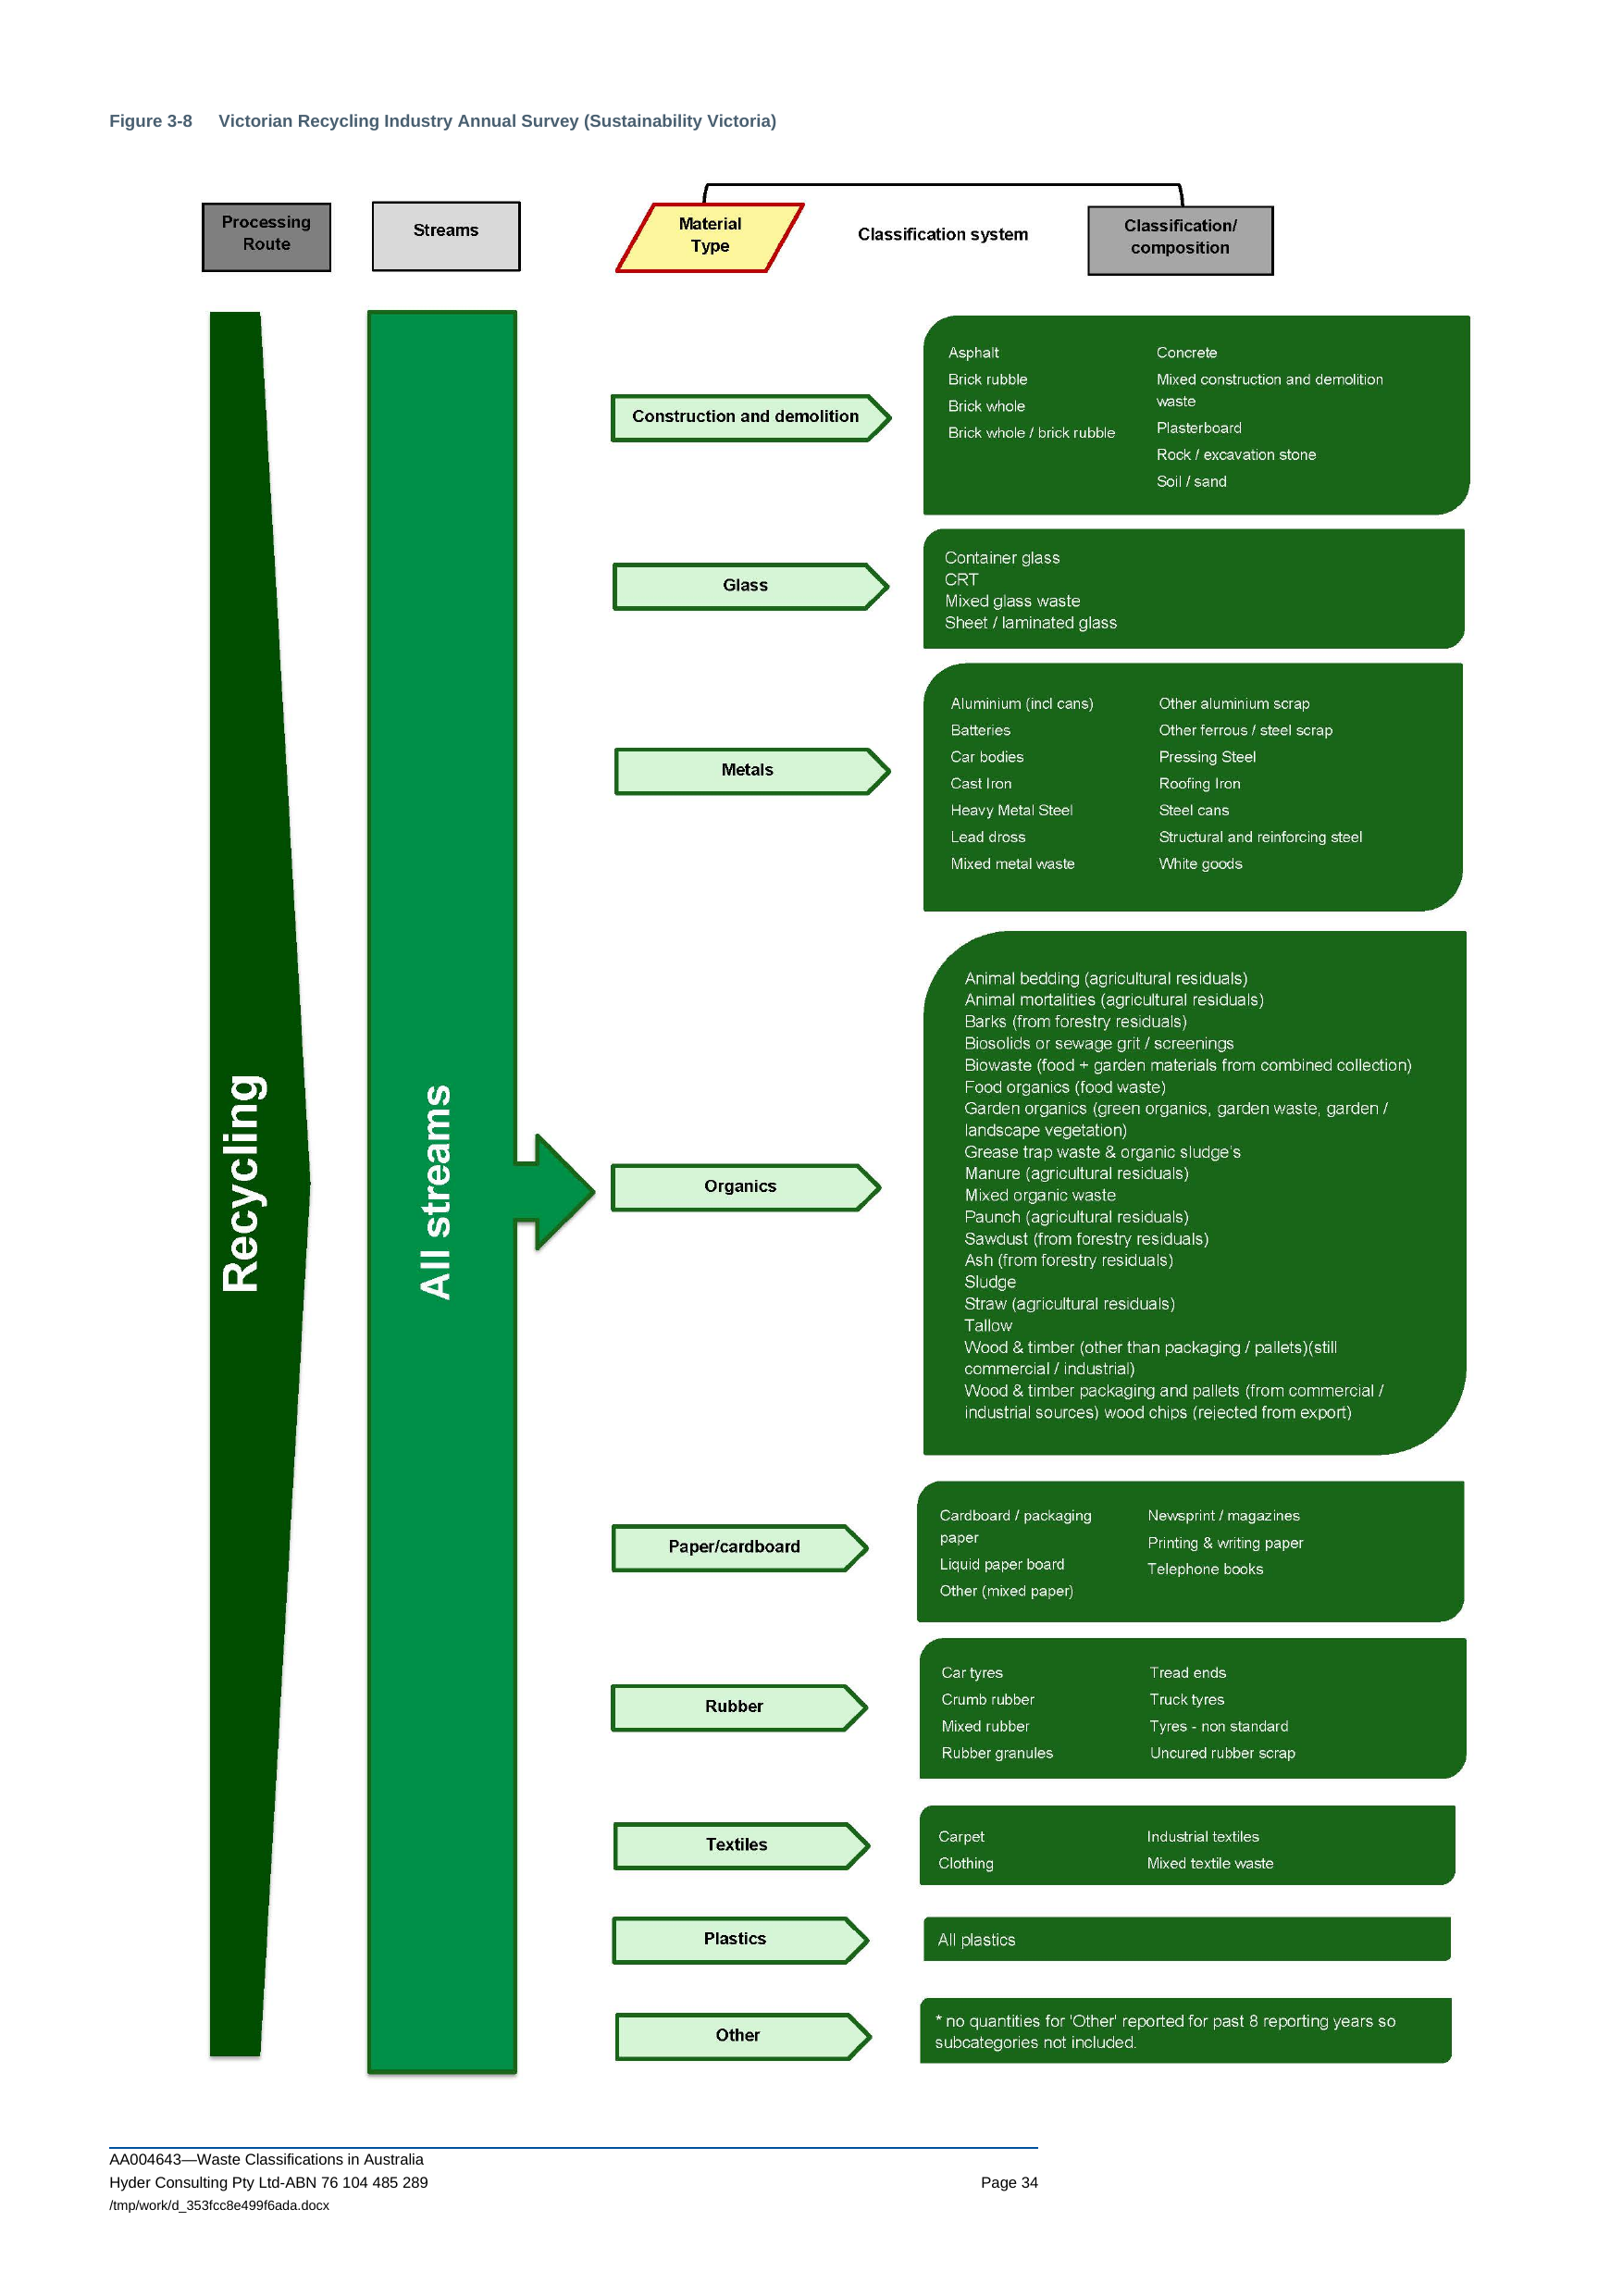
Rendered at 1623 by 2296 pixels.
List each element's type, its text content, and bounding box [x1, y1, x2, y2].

picture [109, 130, 1514, 2118]
text Figure 3-8 Victorian Recycling Industry Annual Survey (Sustainability Victoria) [109, 111, 1514, 130]
